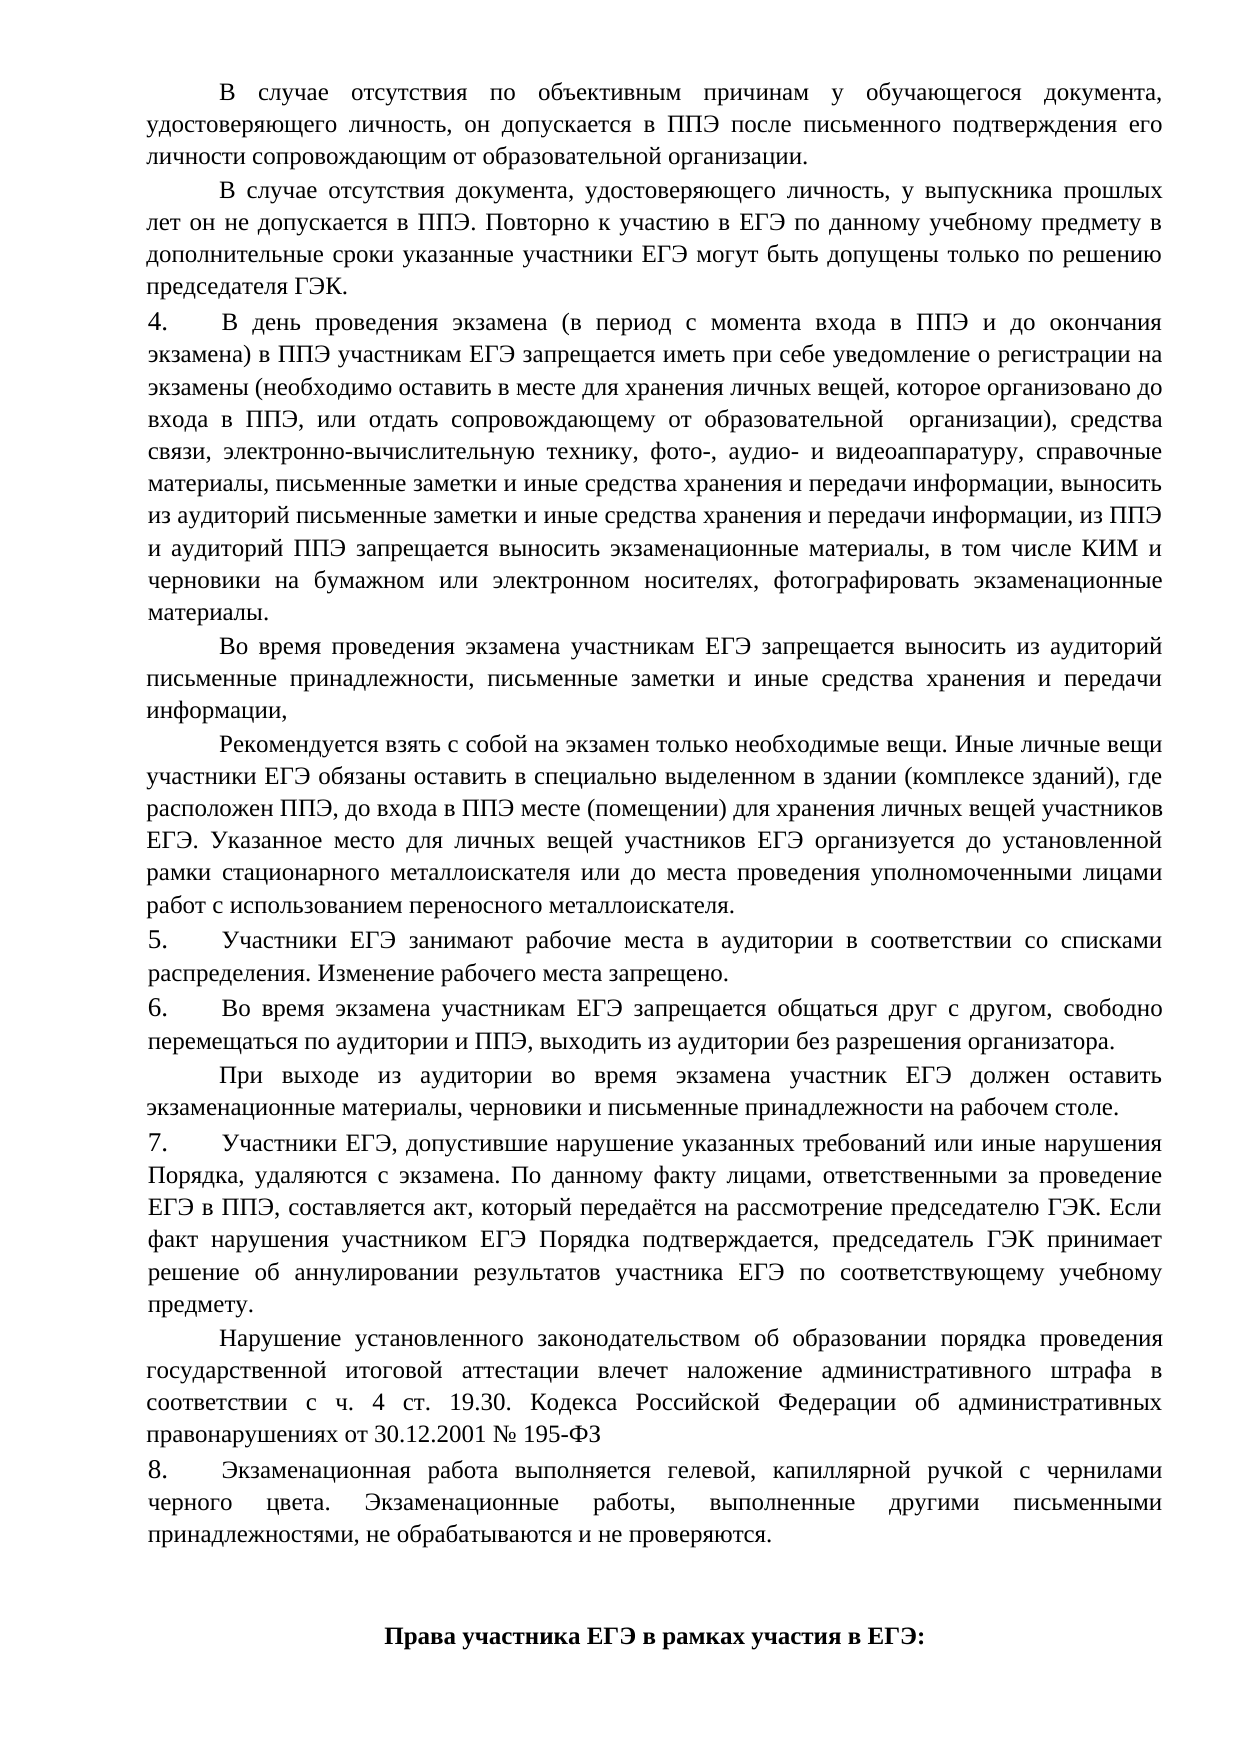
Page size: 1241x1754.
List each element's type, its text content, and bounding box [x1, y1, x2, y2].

text В случае отсутствия по объективным причинам у обучающегося документа, удостоверяющего личность, он допускается в ППЭ после письменного подтверждения его личности сопровождающим от образовательной организации. [146, 77, 1163, 170]
list Участники ЕГЭ, допустившие нарушение указанных требований или иные нарушения Порядка, удаляются с экзамена. По данному факту лицами, ответственными за проведение ЕГЭ в ППЭ, составляется акт, который передаётся на рассмотрение председателю ГЭК. Если факт нарушения участником ЕГЭ Порядка подтверждается, председатель ГЭК принимает решение об аннулировании результатов участника ЕГЭ по соответствующему учебному предмету. [148, 1126, 1163, 1318]
text Нарушение установленного законодательством об образовании порядка проведения государственной итоговой аттестации влечет наложение административного штрафа в соответствии с ч. 4 ст. 19.30. Кодекса Российской Федерации об административных правонарушениях от 30.12.2001 № 195-ФЗ [146, 1323, 1163, 1448]
list Участники ЕГЭ занимают рабочие места в аудитории в соответствии со списками распределения. Изменение рабочего места запрещено. [148, 923, 1163, 987]
list Во время экзамена участникам ЕГЭ запрещается общаться друг с другом, свободно перемещаться по аудитории и ППЭ, выходить из аудитории без разрешения организатора. [148, 992, 1163, 1055]
text В случае отсутствия документа, удостоверяющего личность, у выпускника прошлых лет он не допускается в ППЭ. Повторно к участию в ЕГЭ по данному учебному предмету в дополнительные сроки указанные участники ЕГЭ могут быть допущены только по решению председателя ГЭК. [146, 175, 1163, 300]
list Экзаменационная работа выполняется гелевой, капиллярной ручкой с чернилами черного цвета. Экзаменационные работы, выполненные другими письменными принадлежностями, не обрабатываются и не проверяются. [148, 1453, 1163, 1548]
text Права участника ЕГЭ в рамках участия в ЕГЭ: [146, 1621, 1163, 1649]
list В день проведения экзамена (в период с момента входа в ППЭ и до окончания экзамена) в ППЭ участникам ЕГЭ запрещается иметь при себе уведомление о регистрации на экзамены (необходимо оставить в месте для хранения личных вещей, которое организовано до входа в ППЭ, или отдать сопровождающему от образовательной организации), средства связи, электронно-вычислительную технику, фото-, аудио- и видеоаппаратуру, справочные материалы, письменные заметки и иные средства хранения и передачи информации, выносить из аудиторий письменные заметки и иные средства хранения и передачи информации, из ППЭ и аудиторий ППЭ запрещается выносить экзаменационные материалы, в том числе КИМ и черновики на бумажном или электронном носителях, фотографировать экзаменационные материалы. [148, 305, 1163, 626]
text При выходе из аудитории во время экзамена участник ЕГЭ должен оставить экзаменационные материалы, черновики и письменные принадлежности на рабочем столе. [146, 1060, 1163, 1121]
text Рекомендуется взять с собой на экзамен только необходимые вещи. Иные личные вещи участники ЕГЭ обязаны оставить в специально выделенном в здании (комплексе зданий), где расположен ППЭ, до входа в ППЭ месте (помещении) для хранения личных вещей участников ЕГЭ. Указанное место для личных вещей участников ЕГЭ организуется до установленной рамки стационарного металлоискателя или до места проведения уполномоченными лицами работ с использованием переносного металлоискателя. [146, 729, 1163, 918]
text Во время проведения экзамена участникам ЕГЭ запрещается выносить из аудиторий письменные принадлежности, письменные заметки и иные средства хранения и передачи информации, [146, 631, 1163, 724]
